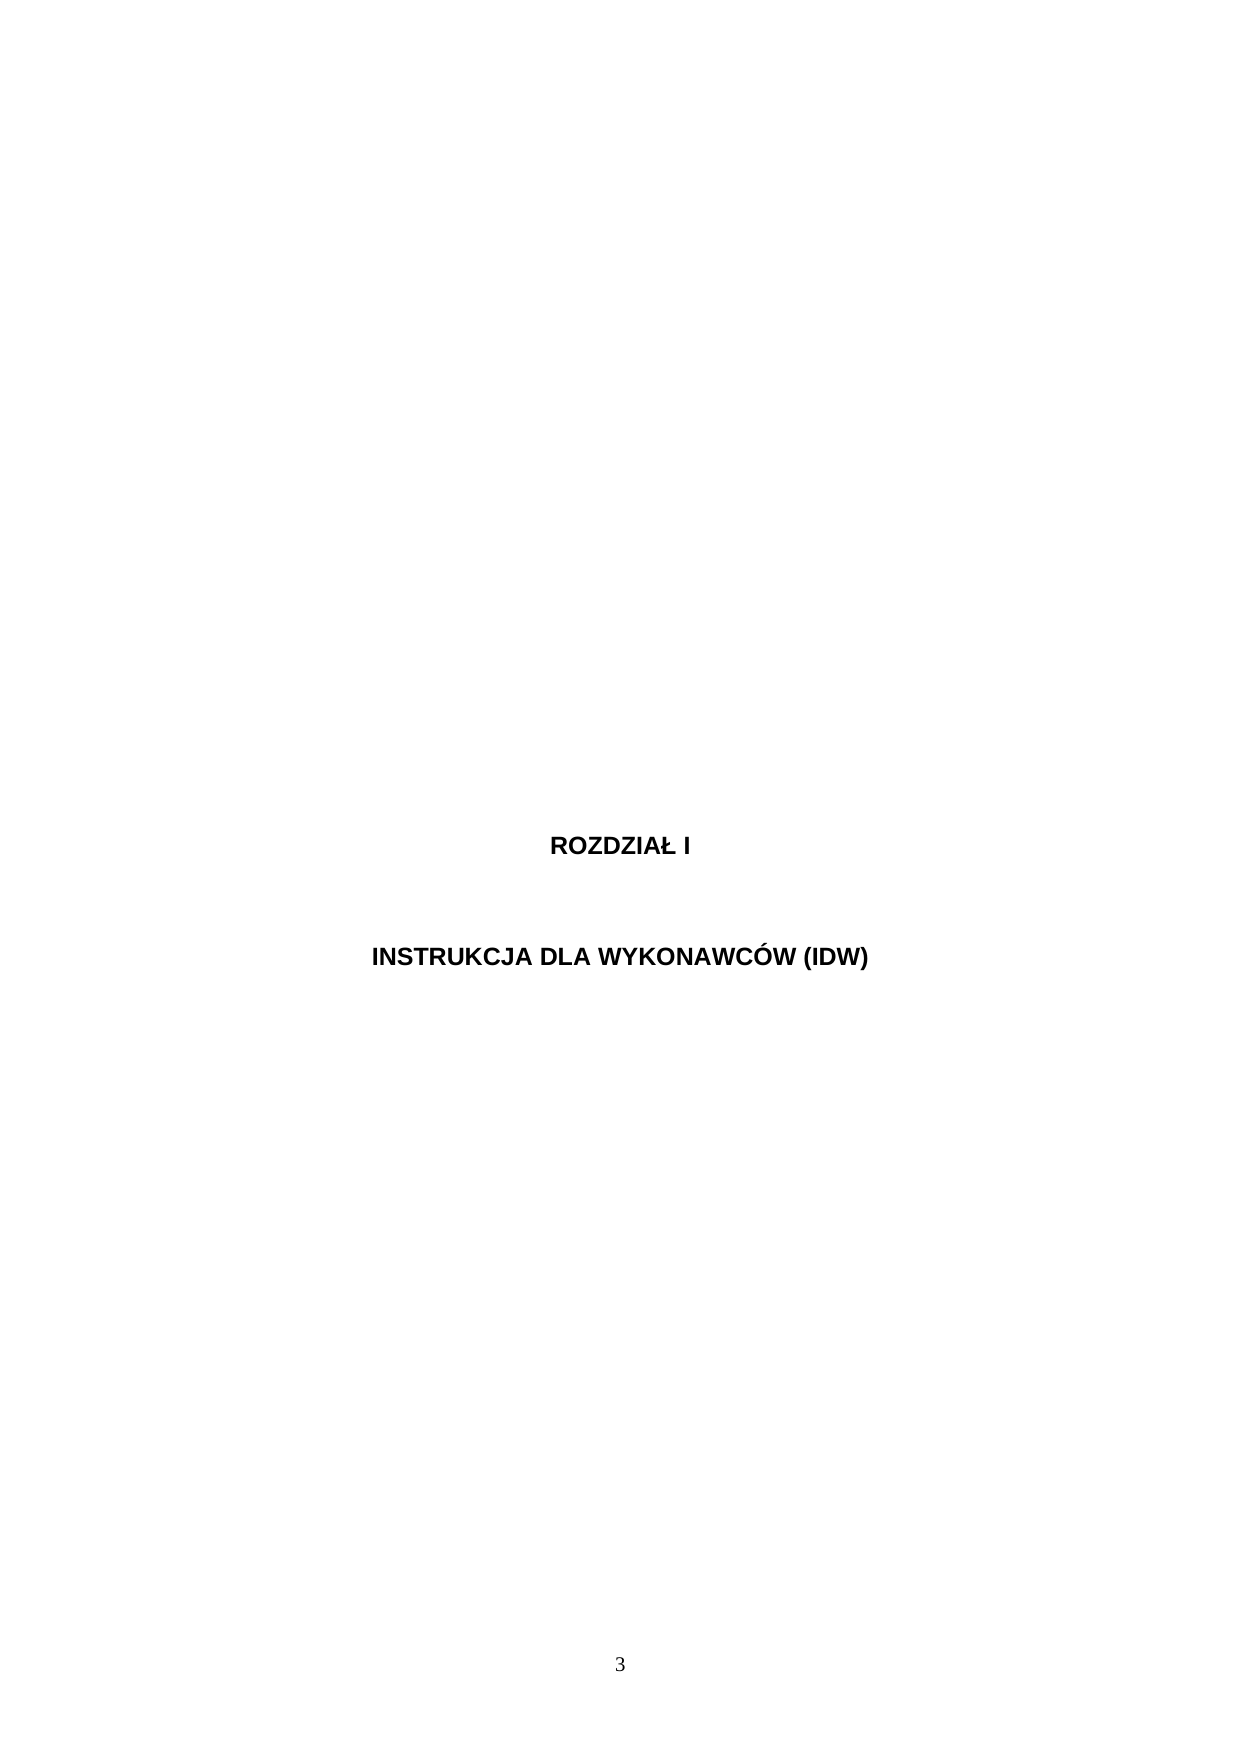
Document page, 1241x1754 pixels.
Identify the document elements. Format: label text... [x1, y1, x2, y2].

text INSTRUKCJA DLA WYKONAWCÓW (IDW) [118, 942, 1122, 971]
text ROZDZIAŁ I [118, 831, 1122, 859]
